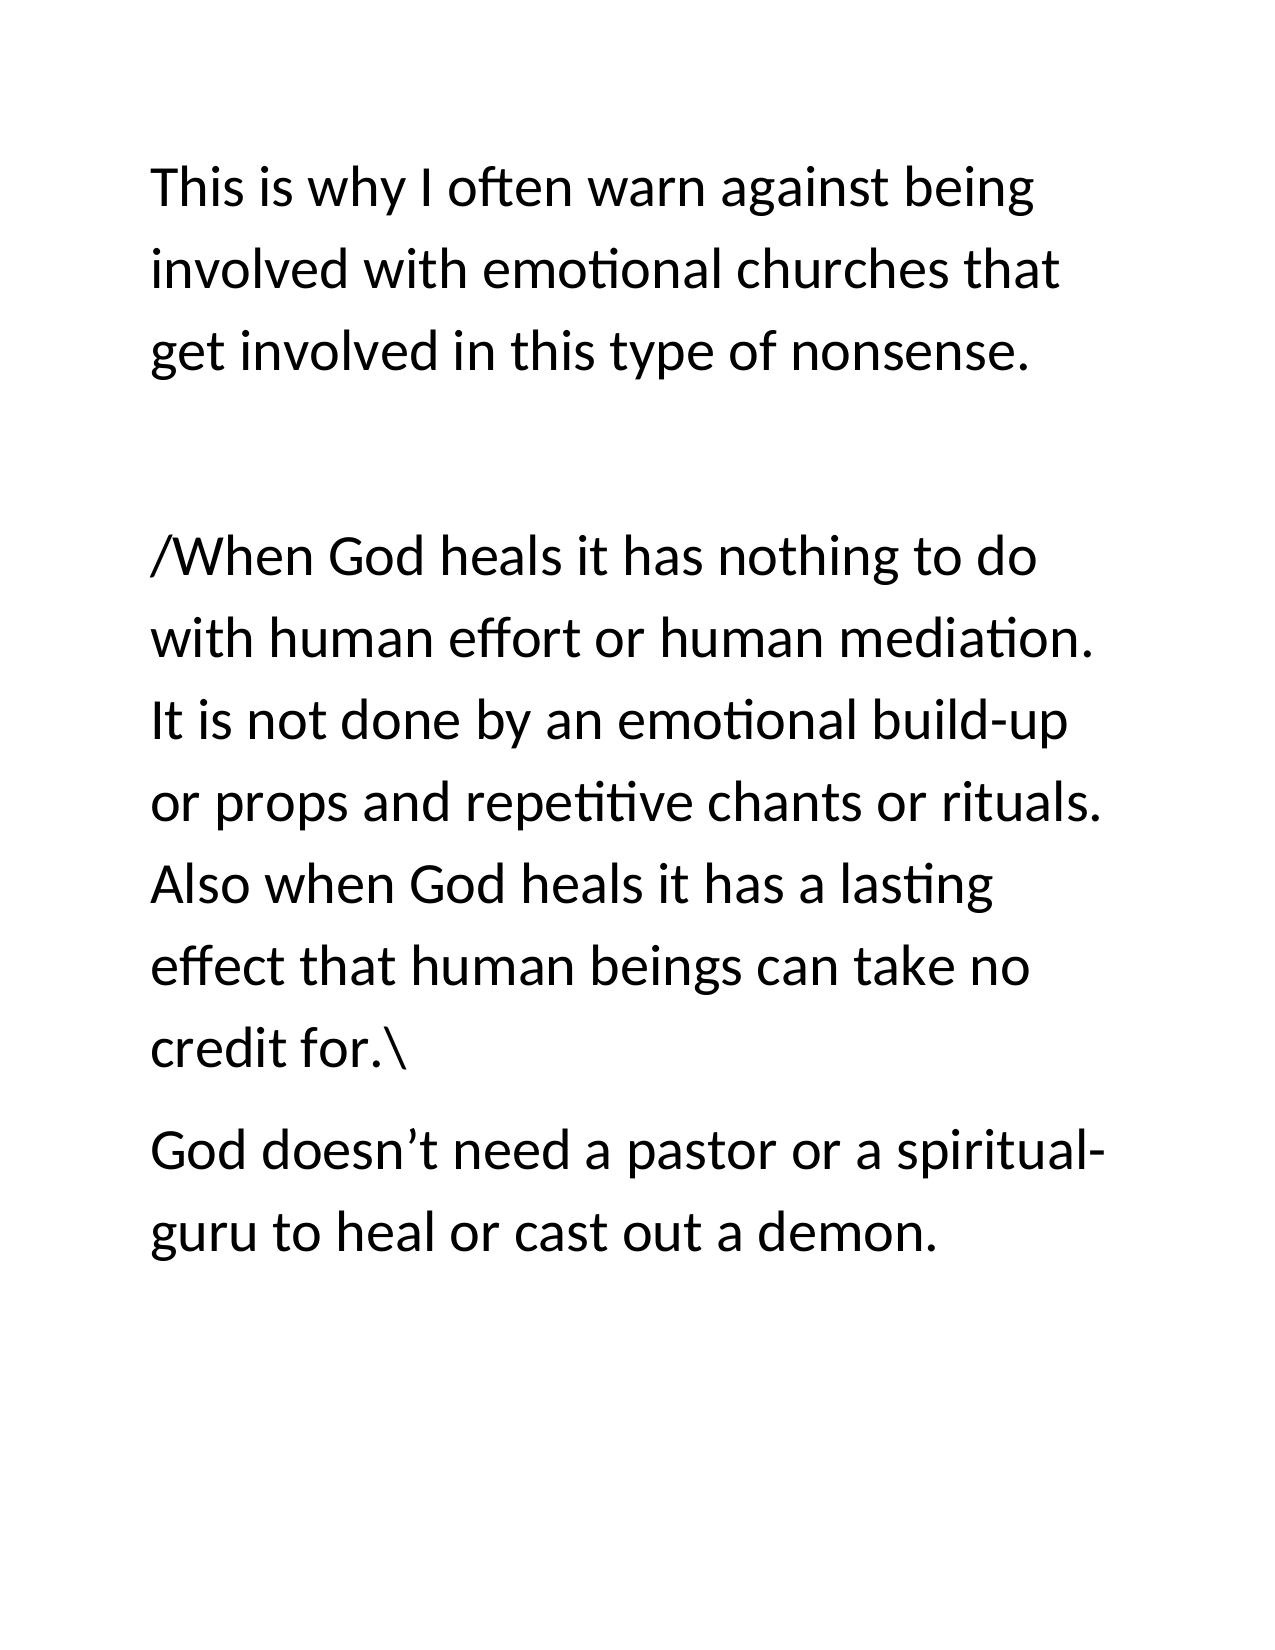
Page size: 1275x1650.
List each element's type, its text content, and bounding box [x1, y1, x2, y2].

text God doesn’t need a pastor or a spiritual- guru to heal or cast out a demon. [150, 1113, 1125, 1266]
text This is why I often warn against being involved with emotional churches that get involved in this type of nonsense. [150, 150, 1125, 385]
text /When God heals it has nothing to do with human effort or human mediation. It is not done by an emotional build-up or props and repetitive chants or rituals. Also when God heals it has a lasting effect that human beings can take no credit for.\ [150, 519, 1125, 1082]
